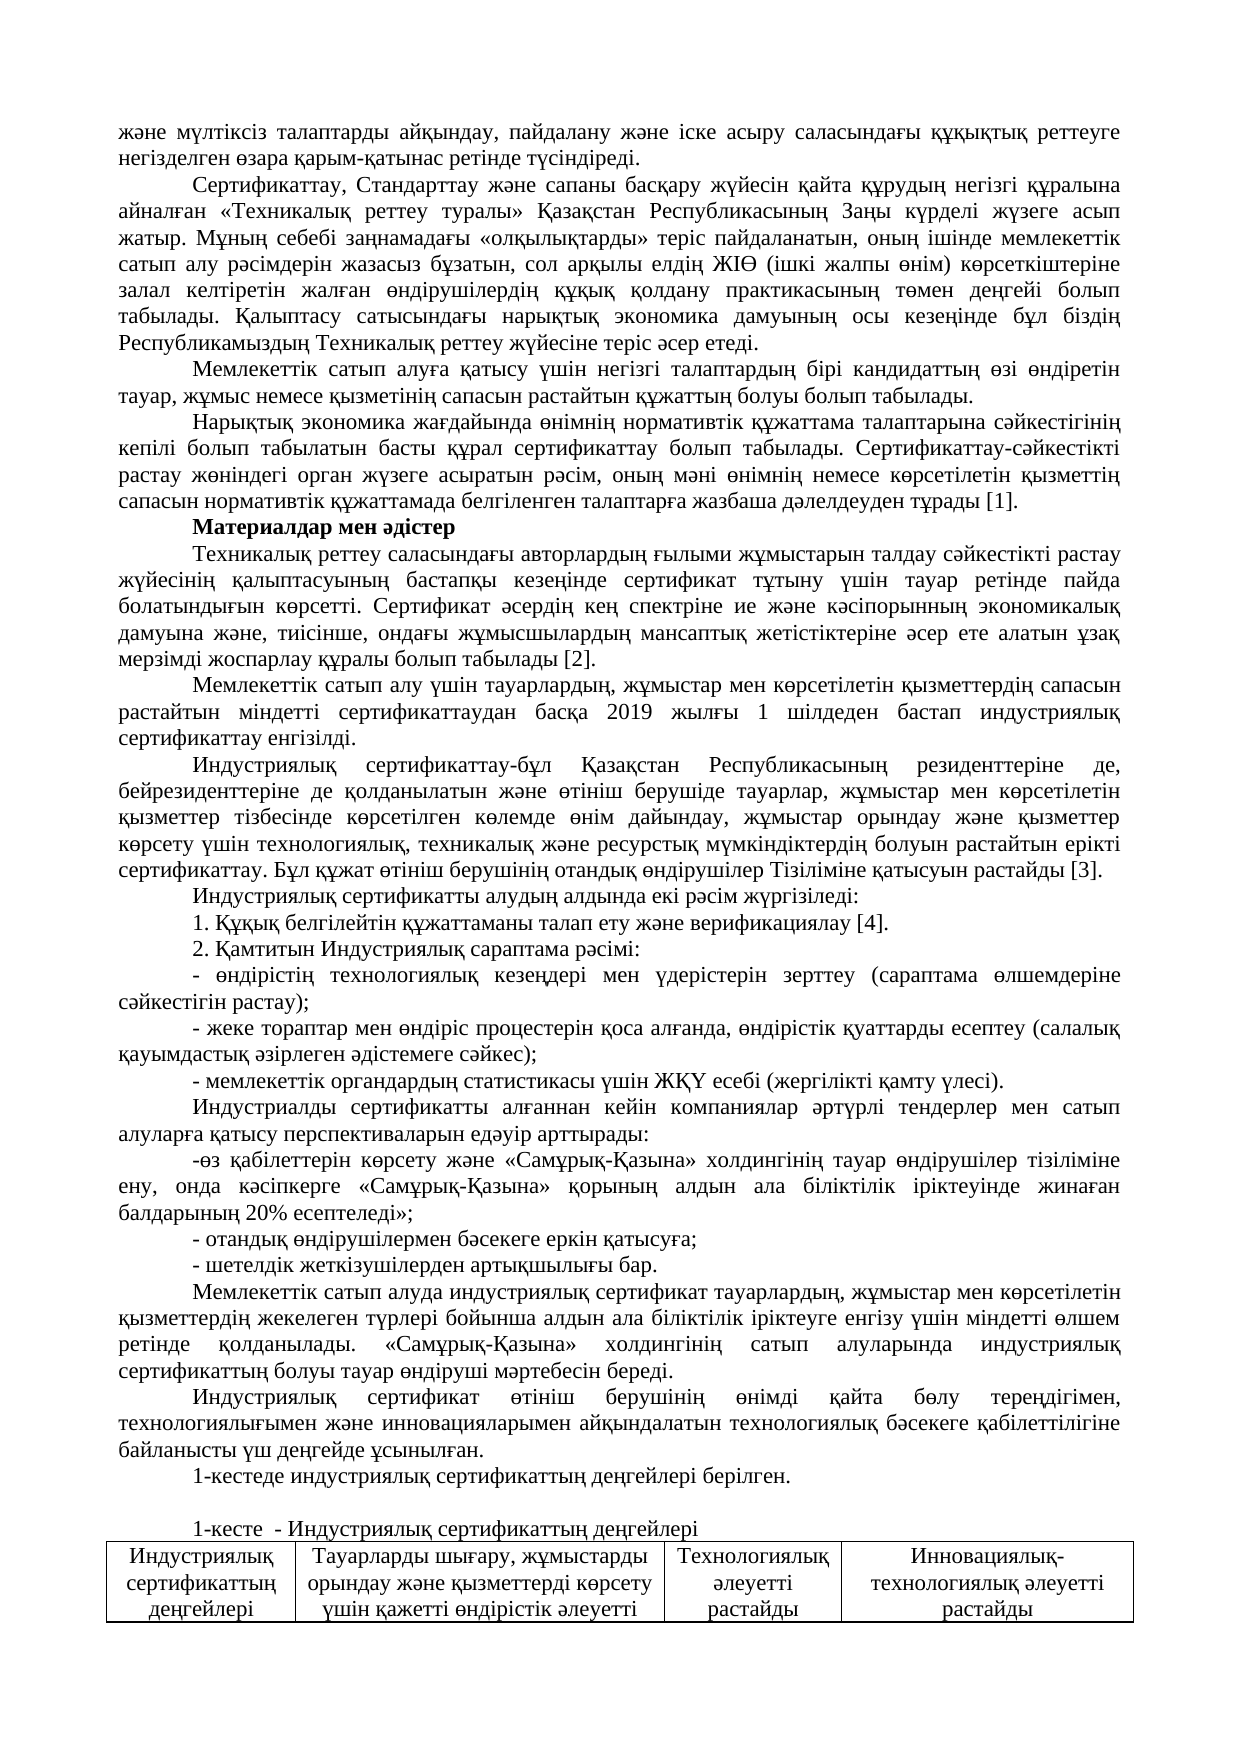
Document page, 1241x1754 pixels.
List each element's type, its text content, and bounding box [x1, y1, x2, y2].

text Материалдар мен әдістер [118, 513, 1122, 540]
text - отандық өндірушілермен бәсекеге еркін қатысуға; [118, 1225, 1122, 1251]
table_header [842, 1542, 1133, 1621]
text Мемлекеттік сатып алуға қатысу үшін негізгі талаптардың бірі кандидаттың өзі өндіретін тауар, жұмыс немесе қызметінің сапасын растайтын құжаттың болуы болып табылады. [118, 355, 1122, 408]
text - өндірістің технологиялық кезеңдері мен үдерістерін зерттеу (сараптама өлшемдеріне сәйкестігін растау); [118, 961, 1122, 1014]
text - шетелдік жеткізушілерден артықшылығы бар. [118, 1251, 1122, 1278]
text Техникалық реттеу саласындағы авторлардың ғылыми жұмыстарын талдау сәйкестікті растау жүйесінің қалыптасуының бастапқы кезеңінде сертификат тұтыну үшін тауар ретінде пайда болатындығын көрсетті. Сертификат әсердің кең спектріне ие және кәсіпорынның экономикалық дамуына және, тиісінше, ондағы жұмысшылардың мансаптық жетістіктеріне әсер ете алатын ұзақ мерзімді жоспарлау құралы болып табылады [2]. [118, 540, 1122, 672]
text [118, 118, 1122, 171]
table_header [107, 1542, 295, 1621]
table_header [296, 1542, 664, 1621]
text -өз қабілеттерін көрсету және «Самұрық-Қазына» холдингінің тауар өндірушілер тізіліміне ену, онда кәсіпкерге «Самұрық-Қазына» қорының алдын ала біліктілік іріктеуінде жинаған балдарының 20% есептеледі»; [118, 1146, 1122, 1225]
text 1. Құқық белгілейтін құжаттаманы талап ету және верификациялау [4]. [118, 909, 1122, 935]
text - мемлекеттік органдардың статистикасы үшін ЖҚҮ есебі (жергілікті қамту үлесі). [118, 1067, 1122, 1093]
text 1-кестеде индустриялық сертификаттың деңгейлері берілген. [118, 1462, 1122, 1488]
text 2. Қамтитын Индустриялық сараптама рәсімі: [118, 935, 1122, 961]
text Нарықтық экономика жағдайында өнімнің нормативтік құжаттама талаптарына сәйкестігінің кепілі болып табылатын басты құрал сертификаттау болып табылады. Сертификаттау-сәйкестікті растау жөніндегі орган жүзеге асыратын рәсім, оның мәні өнімнің немесе көрсетілетін қызметтің сапасын нормативтік құжаттамада белгіленген талаптарға жазбаша дәлелдеуден тұрады [1]. [118, 408, 1122, 513]
text Мемлекеттік сатып алу үшін тауарлардың, жұмыстар мен көрсетілетін қызметтердің сапасын растайтын міндетті сертификаттаудан басқа 2019 жылғы 1 шілдеден бастап индустриялық сертификаттау енгізілді. [118, 672, 1122, 751]
text 1-кесте - Индустриялық сертификаттың деңгейлері [118, 1515, 1122, 1541]
text Индустриялық сертификат өтініш берушінің өнімді қайта бөлу тереңдігімен, технологиялығымен және инновацияларымен айқындалатын технологиялық бәсекеге қабілеттілігіне байланысты үш деңгейде ұсынылған. [118, 1383, 1122, 1462]
text Сертификаттау, Стандарттау және сапаны басқару жүйесін қайта құрудың негізгі құралына айналған «Техникалық реттеу туралы» Қазақстан Республикасының Заңы күрделі жүзеге асып жатыр. Мұның себебі заңнамадағы «олқылықтарды» теріс пайдаланатын, оның ішінде мемлекеттік сатып алу рәсімдерін жазасыз бұзатын, сол арқылы елдің ЖІӨ (ішкі жалпы өнім) көрсеткіштеріне залал келтіретін жалған өндірушілердің құқық қолдану практикасының төмен деңгейі болып табылады. Қалыптасу сатысындағы нарықтық экономика дамуының осы кезеңінде бұл біздің Республикамыздың Техникалық реттеу жүйесіне теріс әсер етеді. [118, 171, 1122, 355]
text Индустриялық сертификаттау-бұл Қазақстан Республикасының резиденттеріне де, бейрезиденттеріне де қолданылатын және өтініш берушіде тауарлар, жұмыстар мен көрсетілетін қызметтер тізбесінде көрсетілген көлемде өнім дайындау, жұмыстар орындау және қызметтер көрсету үшін технологиялық, техникалық және ресурстық мүмкіндіктердің болуын растайтын ерікті сертификаттау. Бұл құжат өтініш берушінің отандық өндірушілер Тізіліміне қатысуын растайды [3]. [118, 751, 1122, 882]
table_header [665, 1542, 841, 1621]
text Индустриалды сертификатты алғаннан кейін компаниялар әртүрлі тендерлер мен сатып алуларға қатысу перспективаларын едәуір арттырады: [118, 1093, 1122, 1146]
text Индустриялық сертификатты алудың алдында екі рәсім жүргізіледі: [118, 882, 1122, 909]
text - жеке тораптар мен өндіріс процестерін қоса алғанда, өндірістік қуаттарды есептеу (салалық қауымдастық әзірлеген әдістемеге сәйкес); [118, 1014, 1122, 1067]
text Мемлекеттік сатып алуда индустриялық сертификат тауарлардың, жұмыстар мен көрсетілетін қызметтердің жекелеген түрлері бойынша алдын ала біліктілік іріктеуге енгізу үшін міндетті өлшем ретінде қолданылады. «Самұрық-Қазына» холдингінің сатып алуларында индустриялық сертификаттың болуы тауар өндіруші мәртебесін береді. [118, 1278, 1122, 1383]
